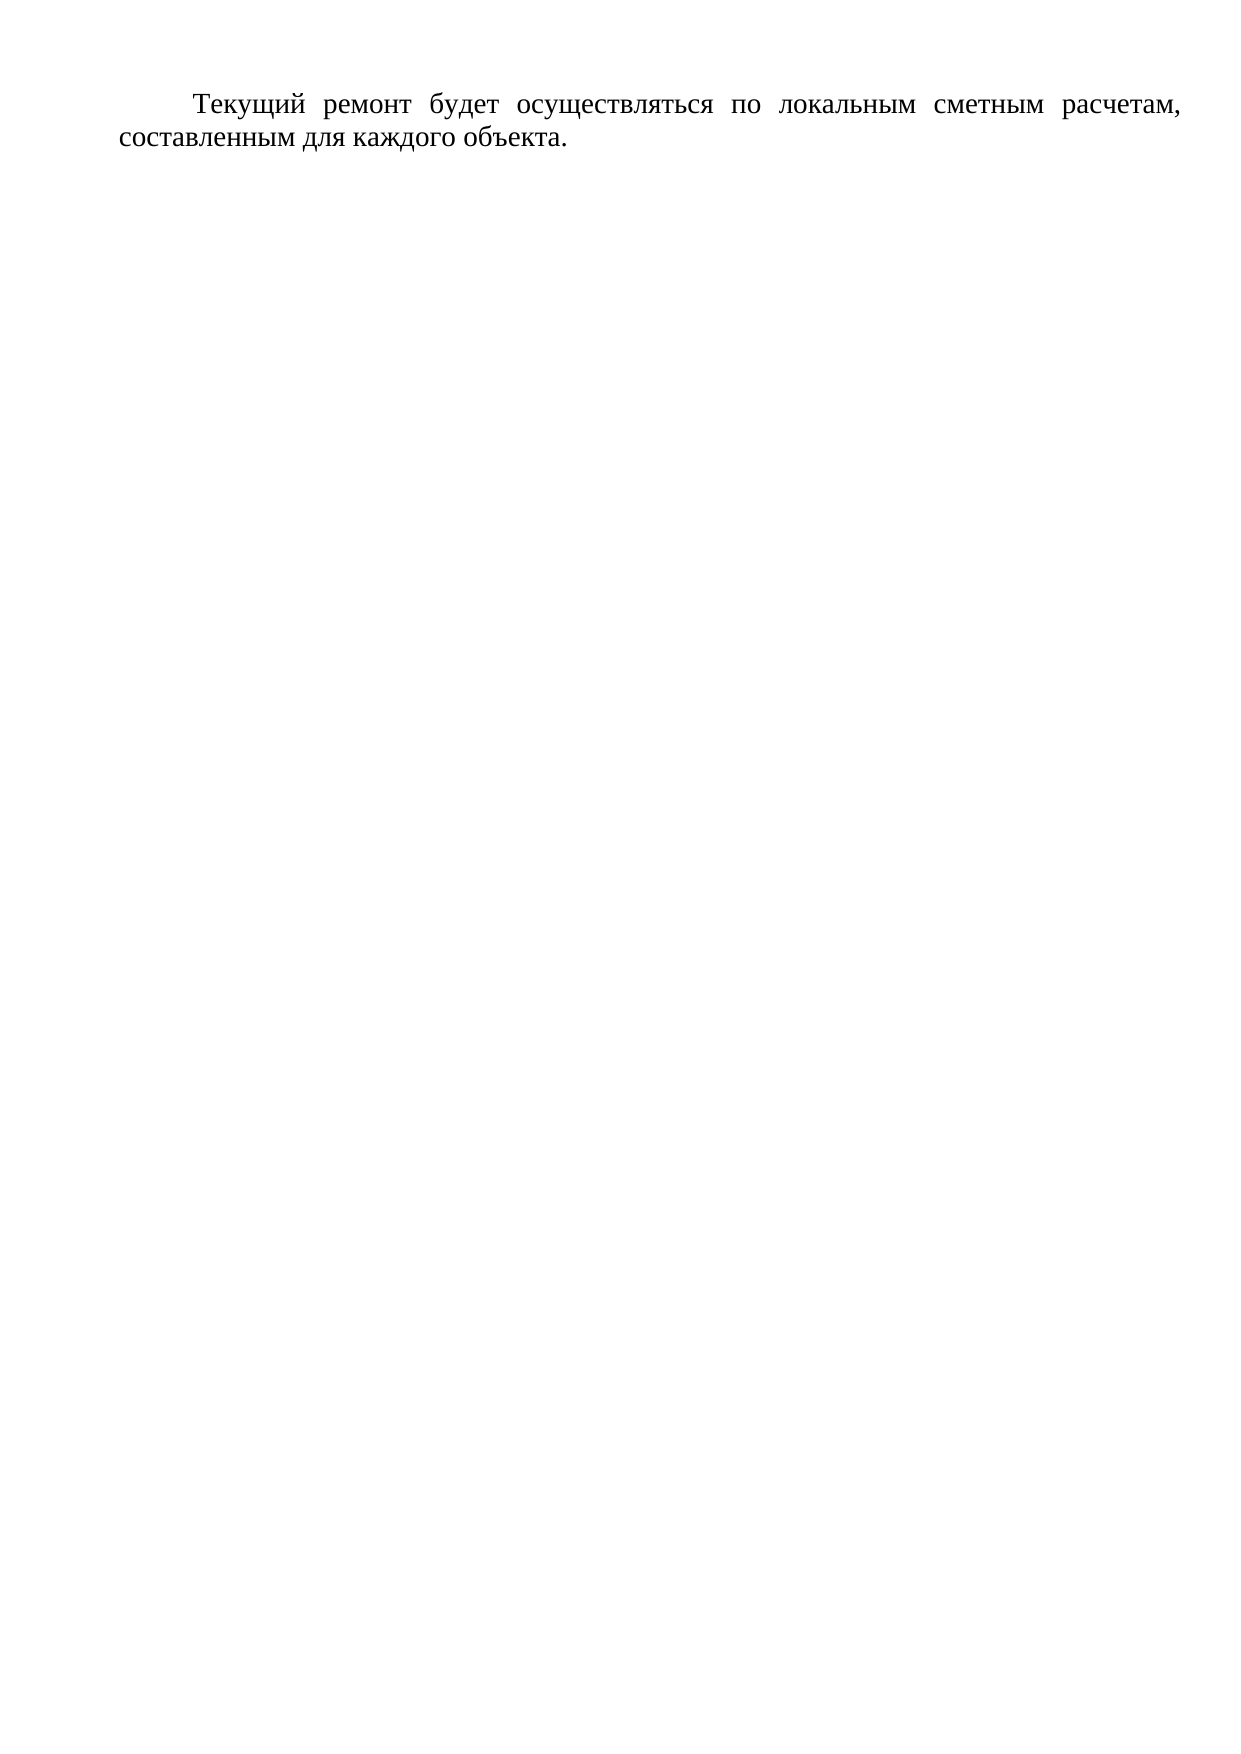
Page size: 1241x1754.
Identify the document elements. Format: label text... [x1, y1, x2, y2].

text Текущий ремонт будет осуществляться по локальным сметным расчетам, составленным для каждого объекта. [119, 87, 1182, 152]
